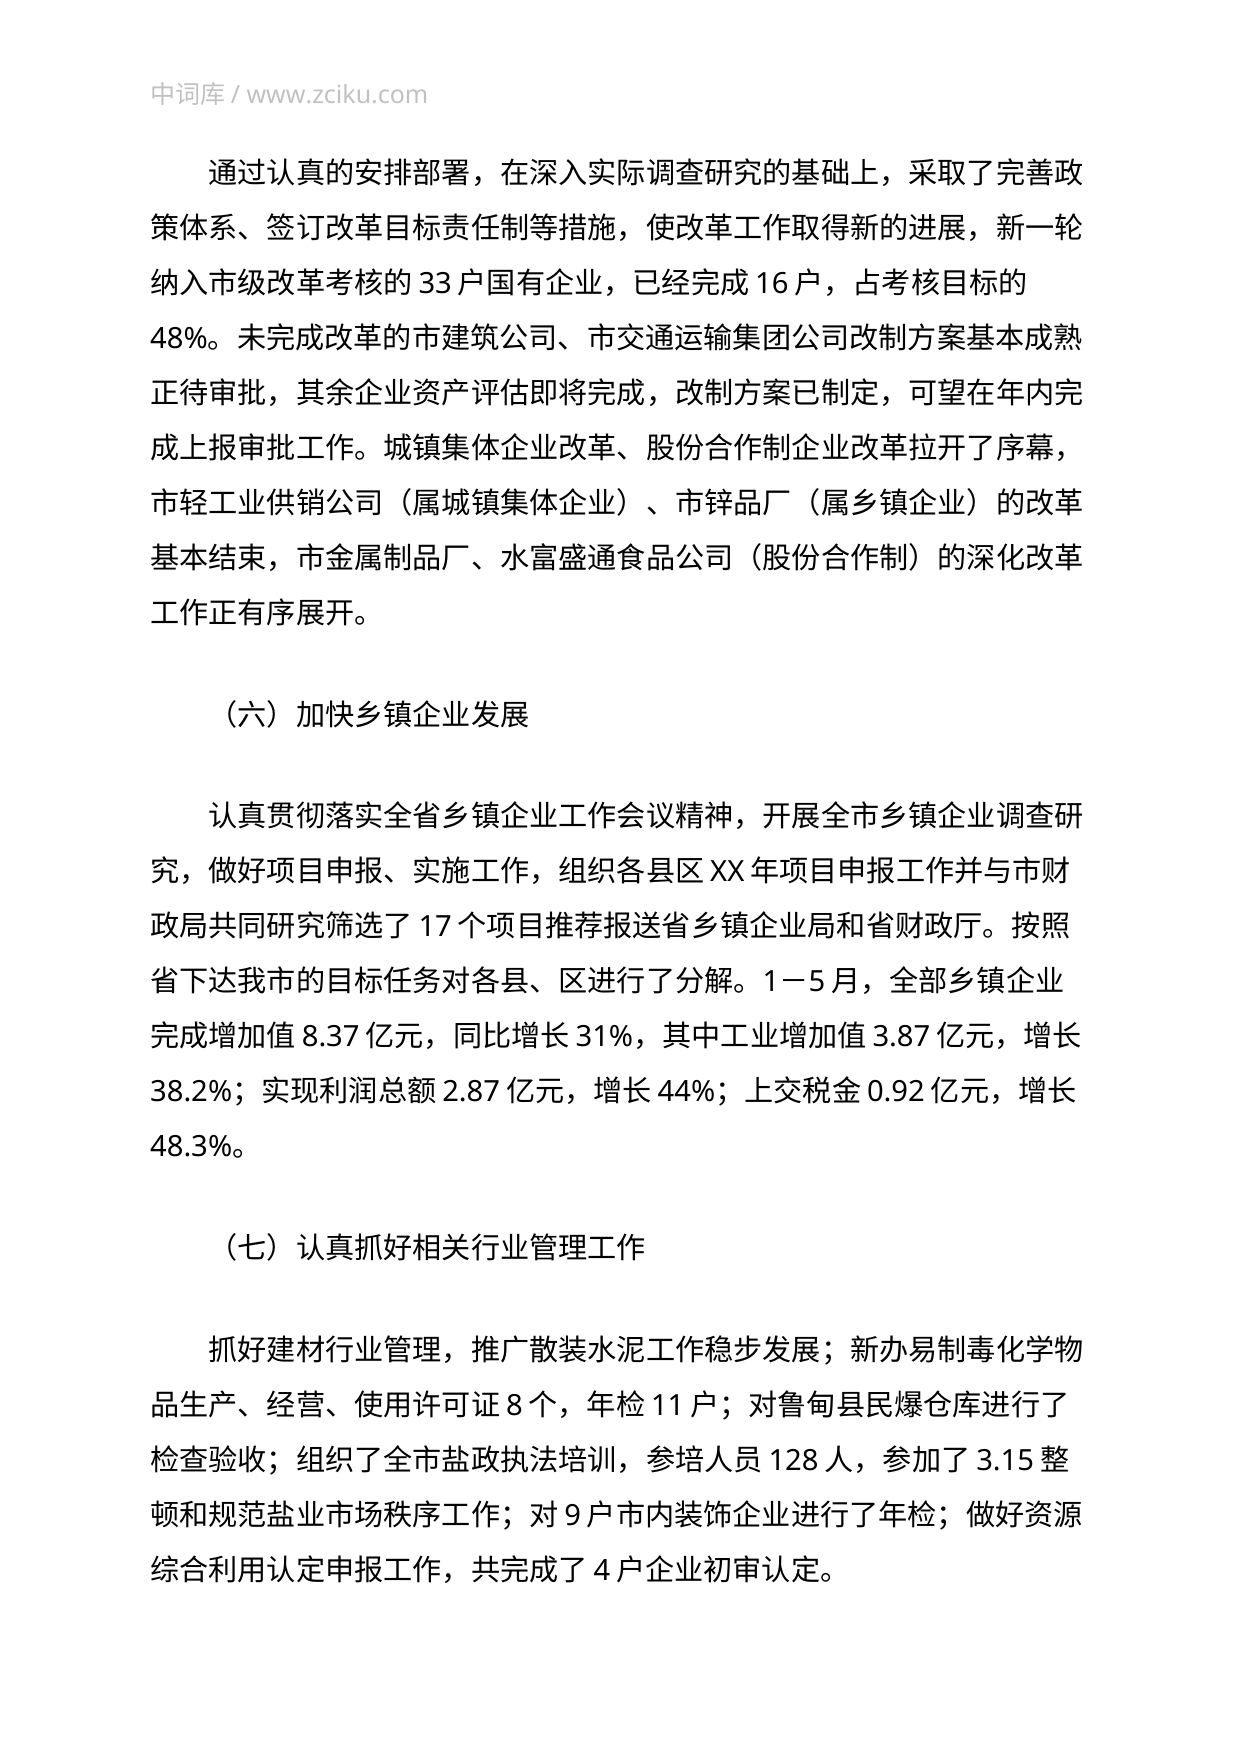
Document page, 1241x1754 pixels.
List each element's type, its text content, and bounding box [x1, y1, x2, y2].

text 通过认真的安排部署，在深入实际调查研究的基础上，采取了完善政策体系、签订改革目标责任制等措施，使改革工作取得新的进展，新一轮纳入市级改革考核的33户国有企业，已经完成16户，占考核目标的48%。未完成改革的市建筑公司、市交通运输集团公司改制方案基本成熟正待审批，其余企业资产评估即将完成，改制方案已制定，可望在年内完成上报审批工作。城镇集体企业改革、股份合作制企业改革拉开了序幕，市轻工业供销公司（属城镇集体企业）、市锌品厂（属乡镇企业）的改革基本结束，市金属制品厂、水富盛通食品公司（股份合作制）的深化改革工作正有序展开。 [150, 150, 1090, 632]
text （七）认真抓好相关行业管理工作 [150, 1225, 1090, 1267]
text 认真贯彻落实全省乡镇企业工作会议精神，开展全市乡镇企业调查研究，做好项目申报、实施工作，组织各县区XX年项目申报工作并与市财政局共同研究筛选了17个项目推荐报送省乡镇企业局和省财政厅。按照省下达我市的目标任务对各县、区进行了分解。1－5月，全部乡镇企业完成增加值8.37亿元，同比增长31%，其中工业增加值3.87亿元，增长38.2%；实现利润总额2.87亿元，增长44%；上交税金0.92亿元，增长48.3%。 [150, 793, 1090, 1165]
text （六）加快乡镇企业发展 [150, 691, 1090, 733]
text 抓好建材行业管理，推广散装水泥工作稳步发展；新办易制毒化学物品生产、经营、使用许可证8个，年检11户；对鲁甸县民爆仓库进行了检查验收；组织了全市盐政执法培训，参培人员128人，参加了3.15整顿和规范盐业市场秩序工作；对9户市内装饰企业进行了年检；做好资源综合利用认定申报工作，共完成了4户企业初审认定。 [150, 1327, 1090, 1589]
